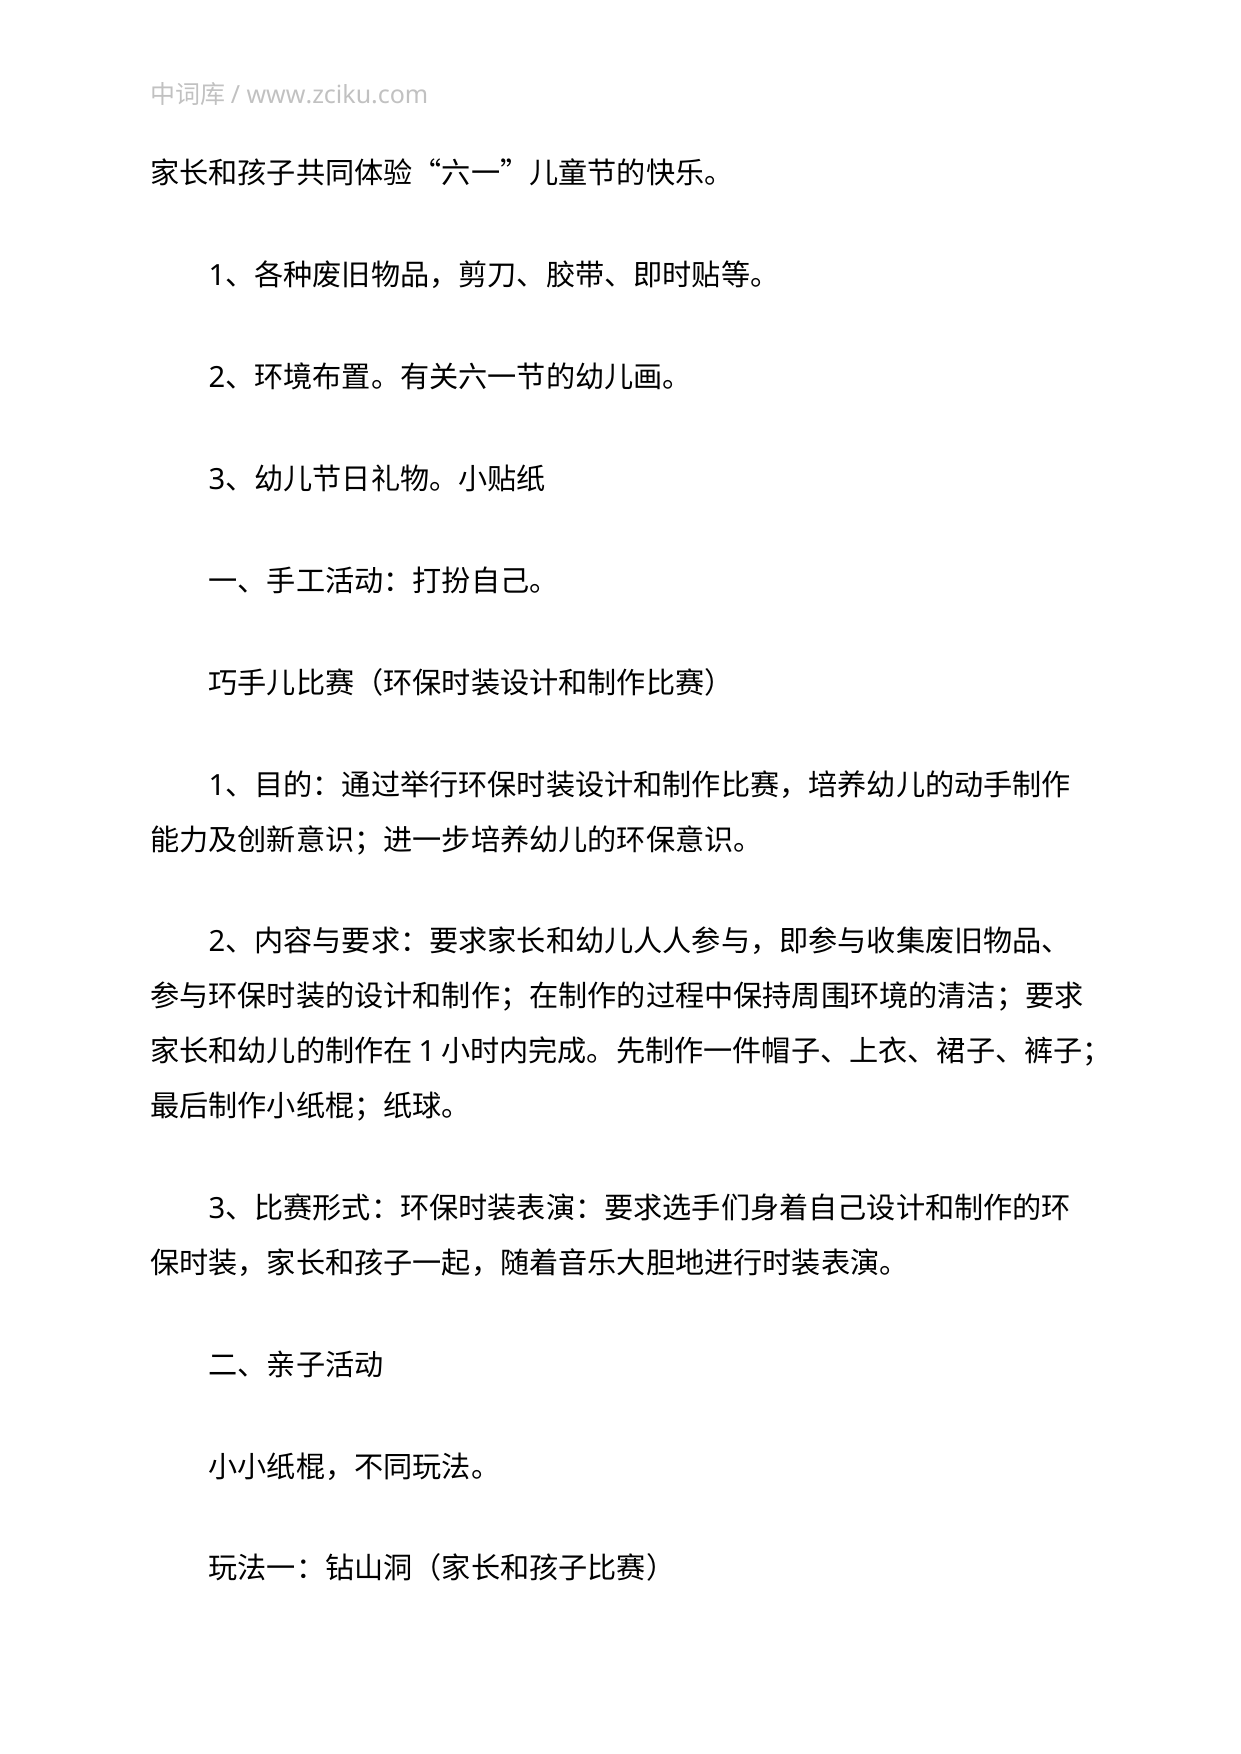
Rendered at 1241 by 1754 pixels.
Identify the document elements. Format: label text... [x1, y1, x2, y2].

text 2、环境布置。有关六一节的幼儿画。 [150, 354, 1090, 396]
text 1、各种废旧物品，剪刀、胶带、即时贴等。 [150, 252, 1090, 294]
text 玩法一：钻山洞（家长和孩子比赛） [150, 1545, 1090, 1587]
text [150, 150, 1090, 192]
text 巧手儿比赛（环保时装设计和制作比赛） [150, 659, 1090, 702]
text 3、幼儿节日礼物。小贴纸 [150, 456, 1090, 498]
text 1、目的：通过举行环保时装设计和制作比赛，培养幼儿的动手制作能力及创新意识；进一步培养幼儿的环保意识。 [150, 761, 1090, 858]
text 3、比赛形式：环保时装表演：要求选手们身着自己设计和制作的环保时装，家长和孩子一起，随着音乐大胆地进行时装表演。 [150, 1185, 1090, 1282]
text 2、内容与要求：要求家长和幼儿人人参与，即参与收集废旧物品、参与环保时装的设计和制作；在制作的过程中保持周围环境的清洁；要求家长和幼儿的制作在1小时内完成。先制作一件帽子、上衣、裙子、裤子；最后制作小纸棍；纸球。 [150, 918, 1090, 1125]
text 一、手工活动：打扮自己。 [150, 558, 1090, 600]
text 小小纸棍，不同玩法。 [150, 1443, 1090, 1486]
text 二、亲子活动 [150, 1341, 1090, 1384]
